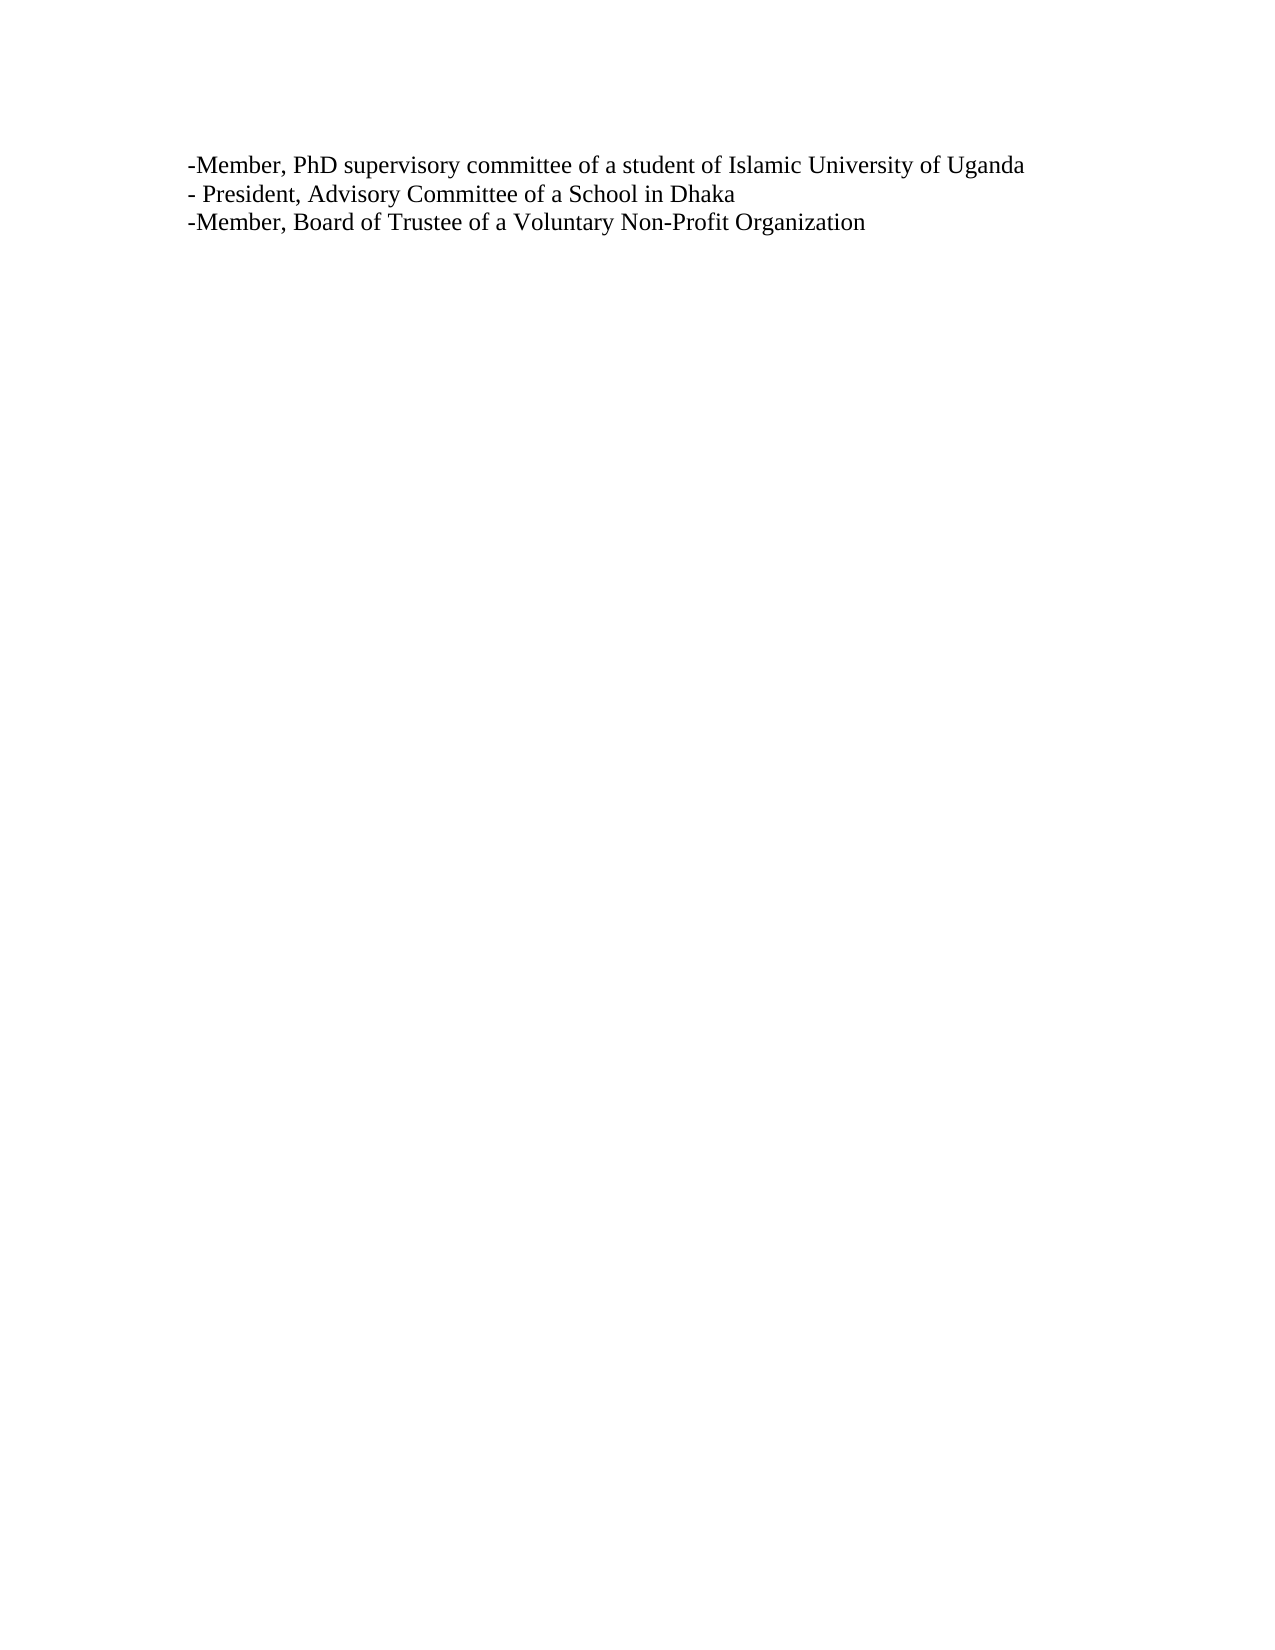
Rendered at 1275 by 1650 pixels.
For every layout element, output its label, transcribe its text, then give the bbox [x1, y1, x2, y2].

text - President, Advisory Committee of a School in Dhaka [187, 179, 1087, 207]
text -Member, Board of Trustee of a Voluntary Non-Profit Organization [187, 207, 1087, 236]
text -Member, PhD supervisory committee of a student of Islamic University of Uganda [187, 150, 1087, 179]
